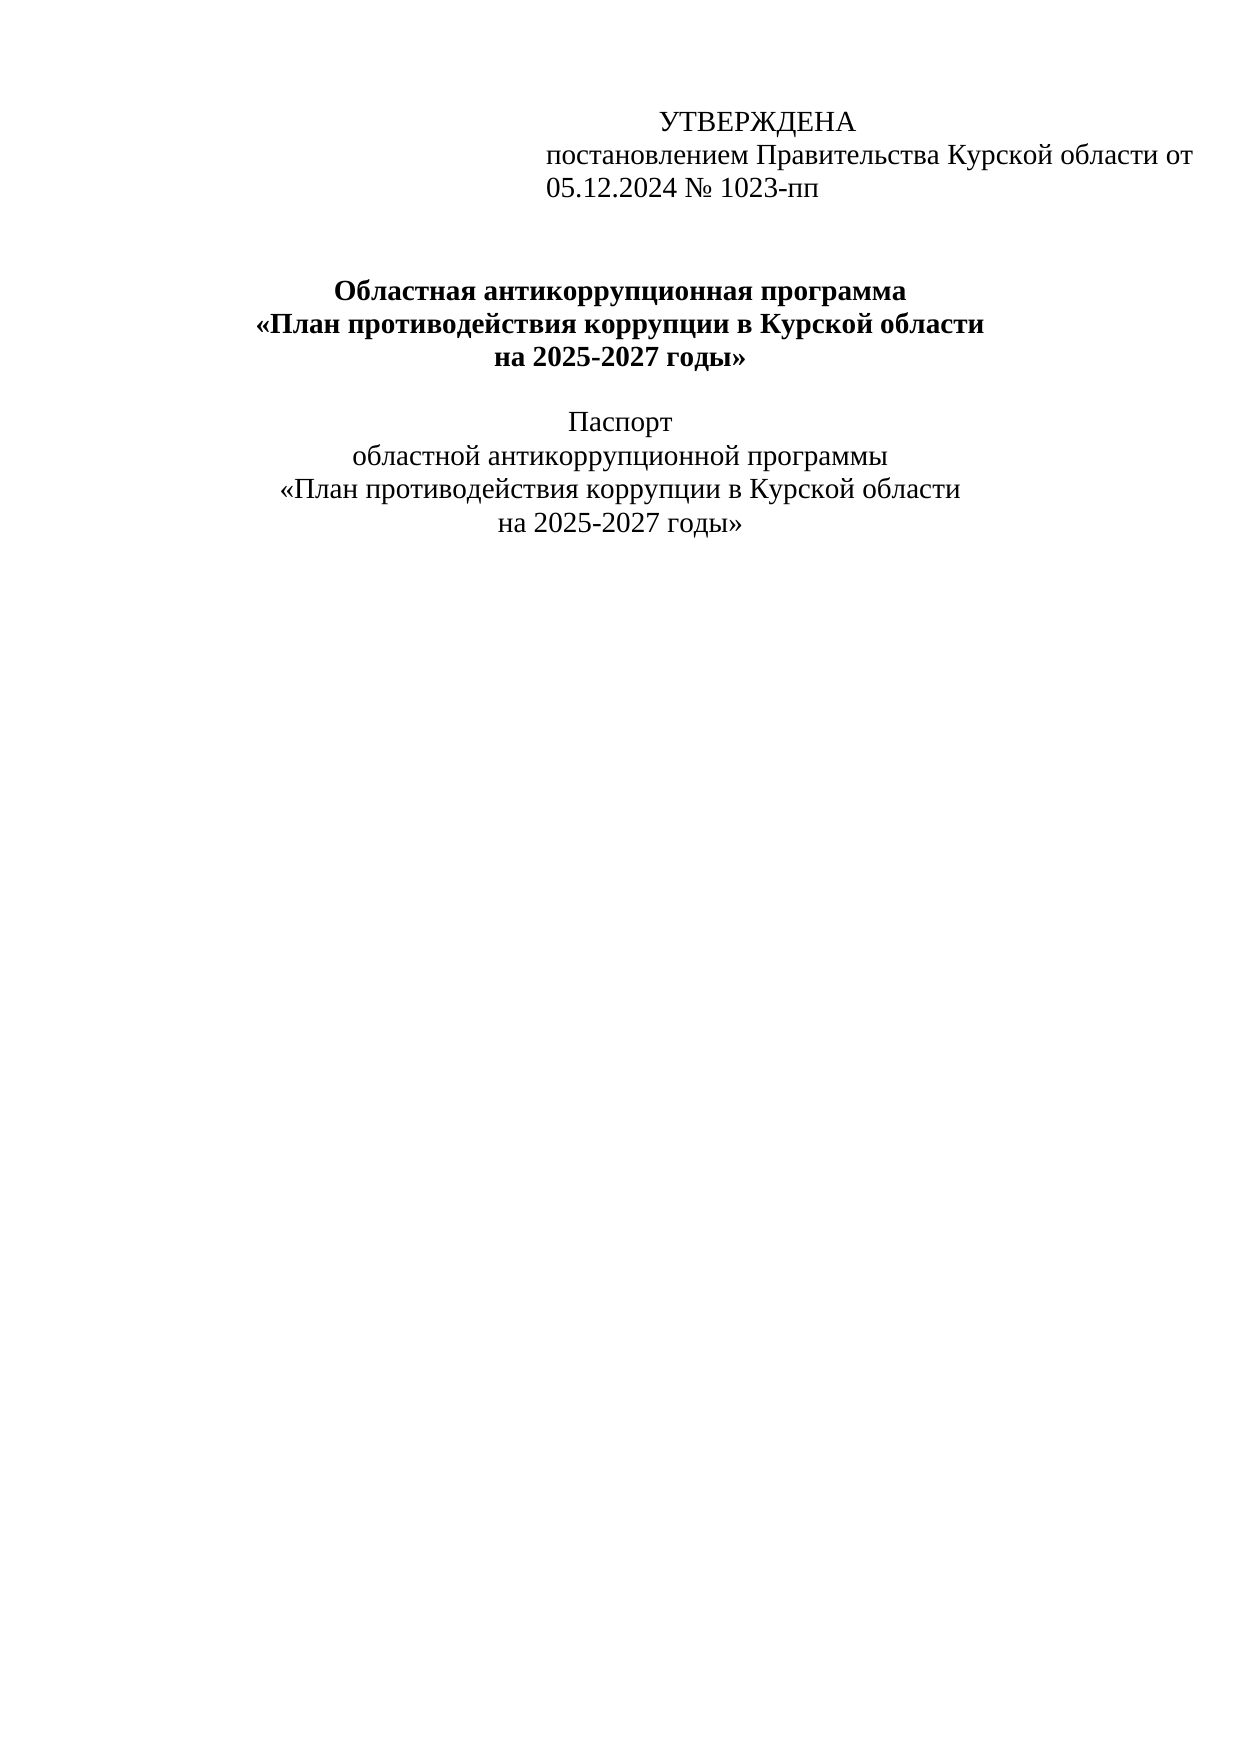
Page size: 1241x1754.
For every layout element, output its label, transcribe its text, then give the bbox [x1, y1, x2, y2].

text УТВЕРЖДЕНА [658, 105, 1240, 137]
text на 2025-2027 годы» [0, 340, 1240, 373]
text постановлением Правительства Курской области от 05.12.2024 № 1023-пп [546, 137, 1240, 204]
text Паспорт [0, 405, 1240, 438]
text областной антикоррупционной программы «План противодействия коррупции в Курской области на 2025-2027 годы» [0, 438, 1240, 539]
text Областная антикоррупционная программа «План противодействия коррупции в Курской области [0, 273, 1240, 340]
